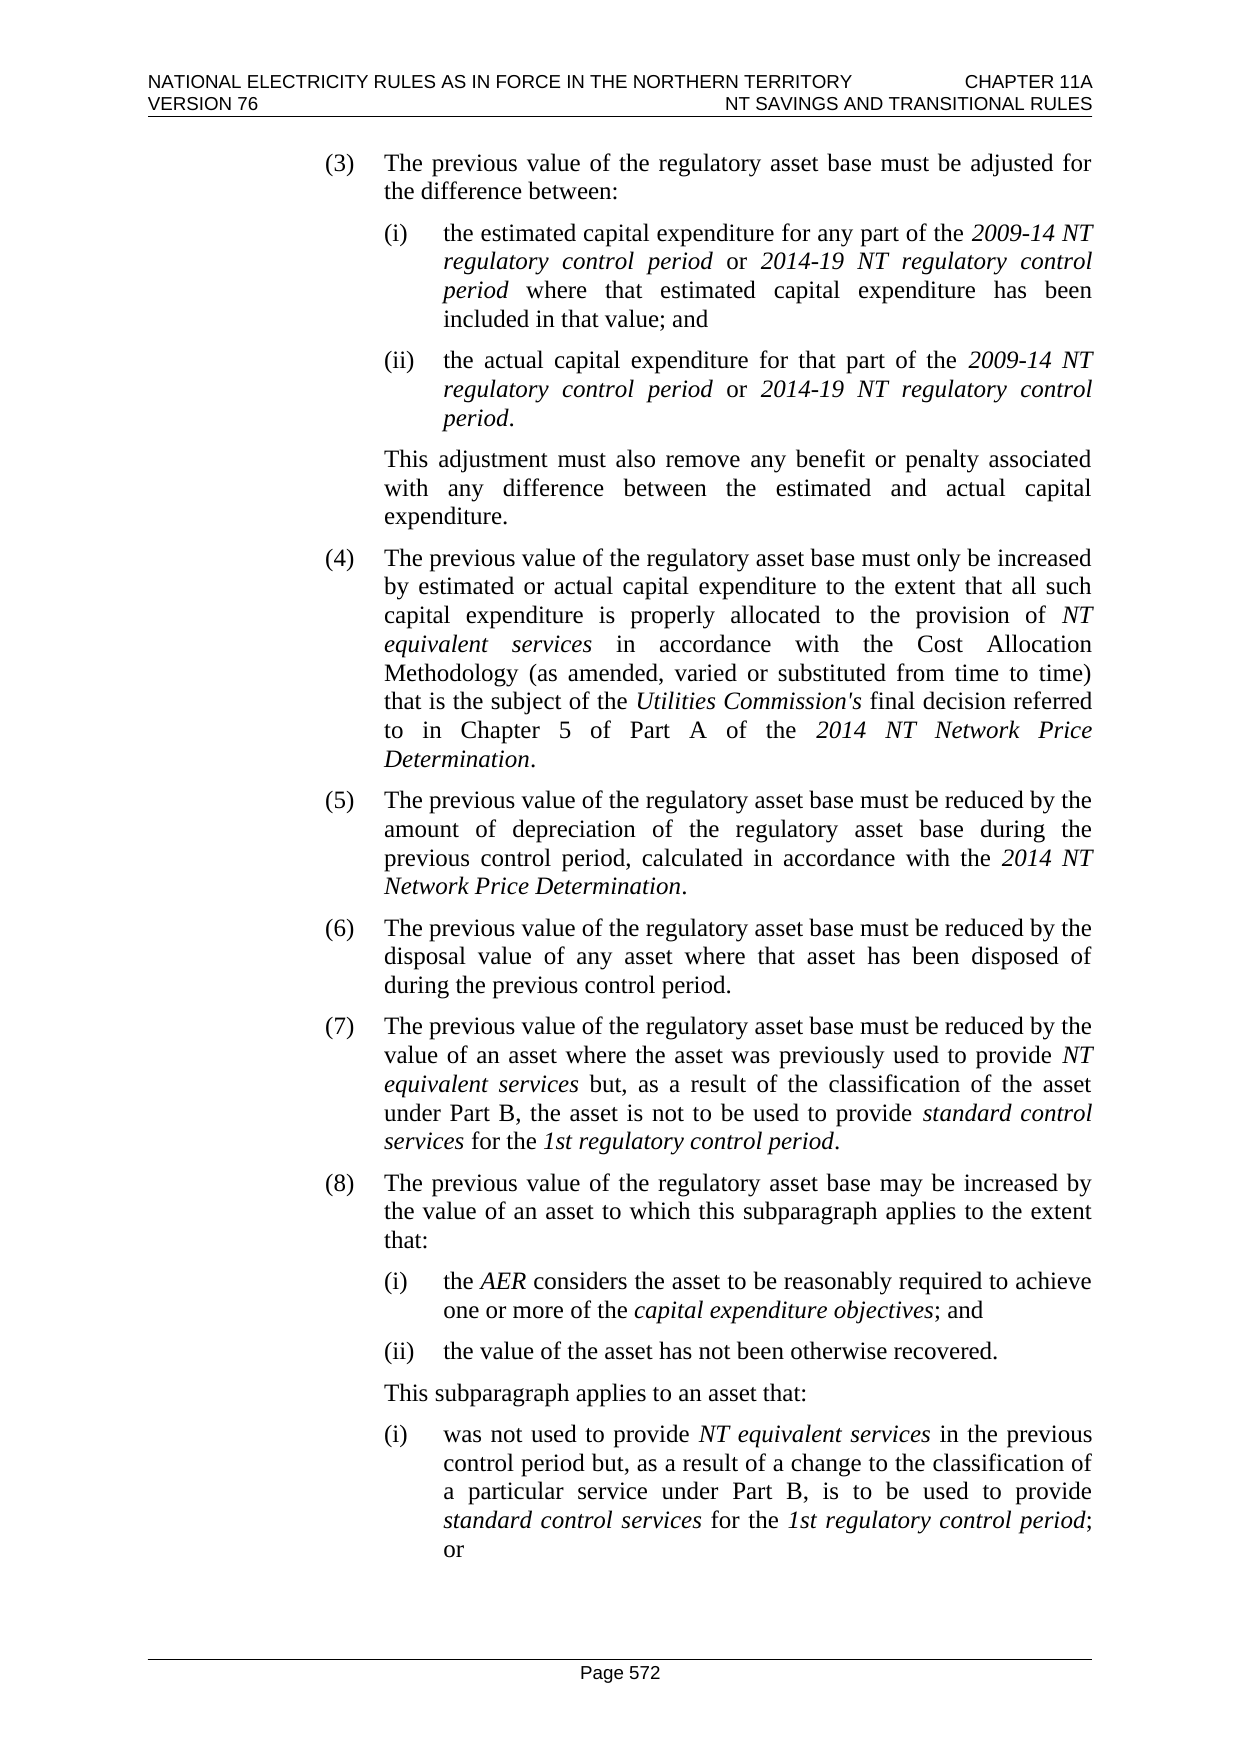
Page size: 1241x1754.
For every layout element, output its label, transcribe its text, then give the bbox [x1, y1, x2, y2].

text This subparagraph applies to an asset that: [384, 1378, 1092, 1406]
list (3) The previous value of the regulatory asset base must be adjusted for the difference between: [325, 148, 1092, 205]
list (8) The previous value of the regulatory asset base may be increased by the value of an asset to which this subparagraph applies to the extent that: [325, 1168, 1092, 1254]
list (ii) the actual capital expenditure for that part of the 2009-14 NT regulatory control period or 2014-19 NT regulatory control period. [384, 345, 1092, 431]
list (7) The previous value of the regulatory asset base must be reduced by the value of an asset where the asset was previously used to provide NT equivalent services but, as a result of the classification of the asset under Part B, the asset is not to be used to provide standard control services for the 1st regulatory control period. [325, 1011, 1092, 1155]
text This adjustment must also remove any benefit or penalty associated with any difference between the estimated and actual capital expenditure. [384, 444, 1092, 530]
list (i) the AER considers the asset to be reasonably required to achieve one or more of the capital expenditure objectives; and [384, 1266, 1092, 1324]
list (5) The previous value of the regulatory asset base must be reduced by the amount of depreciation of the regulatory asset base during the previous control period, calculated in accordance with the 2014 NT Network Price Determination. [325, 785, 1092, 900]
list (6) The previous value of the regulatory asset base must be reduced by the disposal value of any asset where that asset has been disposed of during the previous control period. [325, 913, 1092, 999]
list (ii) the value of the asset has not been otherwise recovered. [384, 1336, 1092, 1365]
list (i) was not used to provide NT equivalent services in the previous control period but, as a result of a change to the classification of a particular service under Part B, is to be used to provide standard control services for the 1st regulatory control period; or [384, 1419, 1092, 1563]
list (i) the estimated capital expenditure for any part of the 2009-14 NT regulatory control period or 2014-19 NT regulatory control period where that estimated capital expenditure has been included in that value; and [384, 218, 1092, 333]
list (4) The previous value of the regulatory asset base must only be increased by estimated or actual capital expenditure to the extent that all such capital expenditure is properly allocated to the provision of NT equivalent services in accordance with the Cost Allocation Methodology (as amended, varied or substituted from time to time) that is the subject of the Utilities Commission's final decision referred to in Chapter 5 of Part A of the 2014 NT Network Price Determination. [325, 543, 1092, 773]
